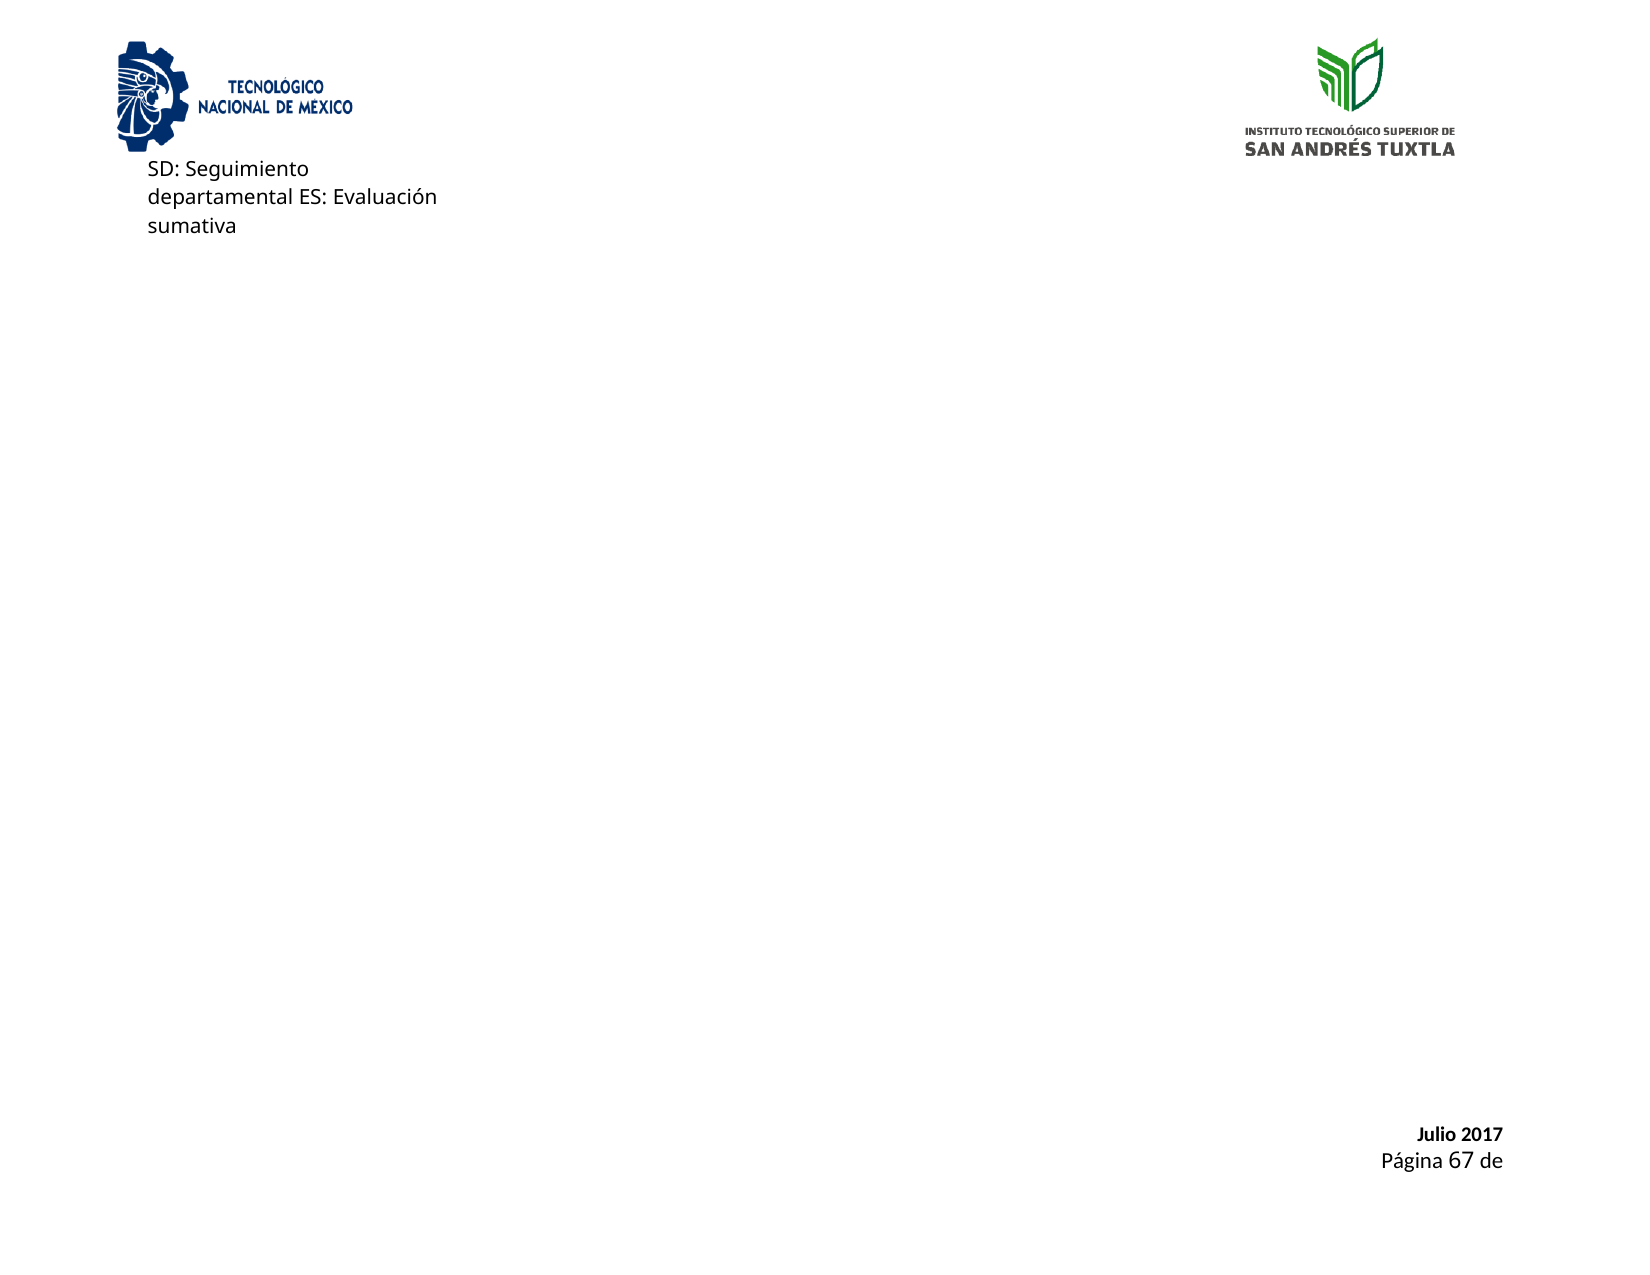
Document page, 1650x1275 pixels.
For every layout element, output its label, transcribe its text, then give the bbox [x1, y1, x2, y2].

text SD: Seguimiento departamental ES: Evaluación sumativa [147, 154, 445, 239]
picture [1245, 37, 1455, 156]
picture [116, 41, 353, 152]
